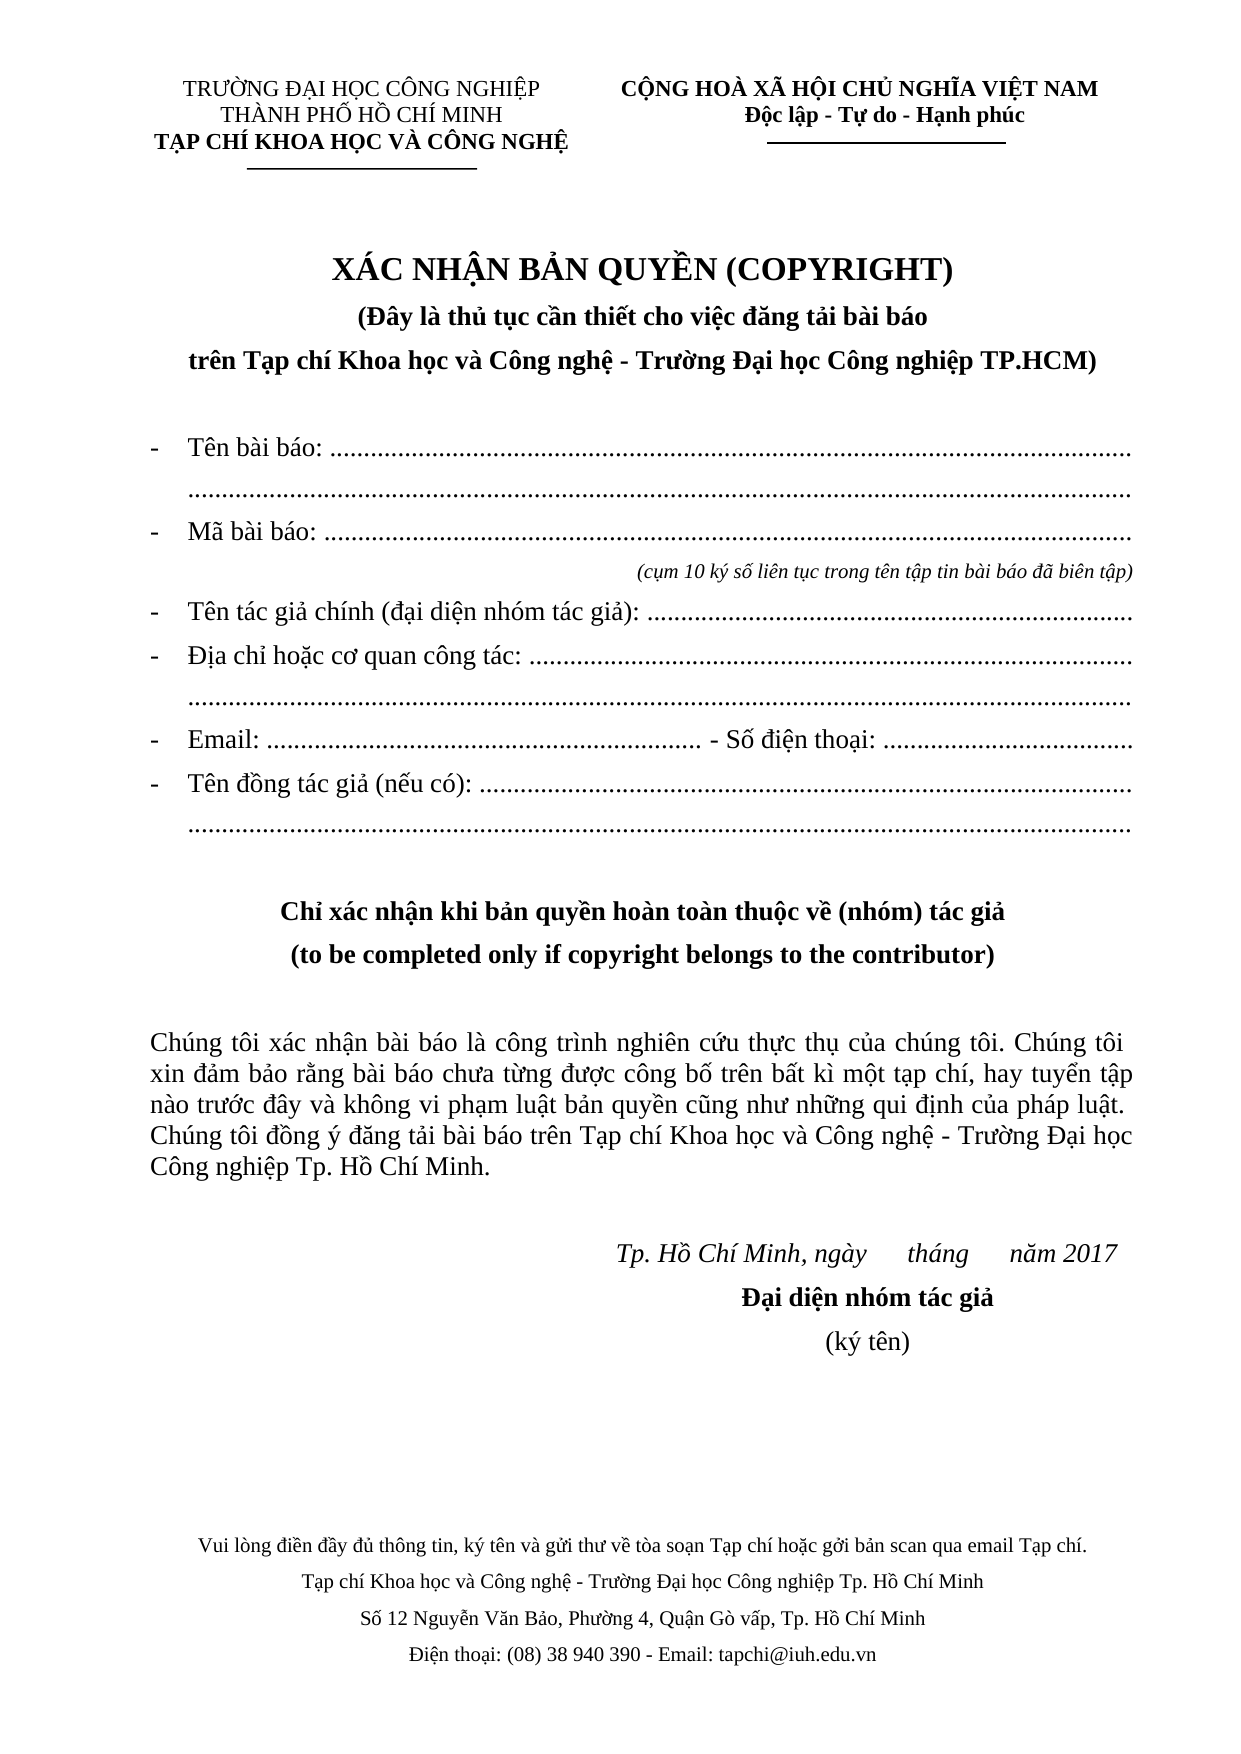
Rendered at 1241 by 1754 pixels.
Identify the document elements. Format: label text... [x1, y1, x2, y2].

list Mã bài báo: [150, 515, 1135, 546]
text (cụm 10 ký số liên tục trong tên tập tin bài báo đã biên tập) [150, 559, 1135, 583]
text trên Tạp chí Khoa học và Công nghệ - Trường Đại học Công nghiệp TP.HCM) [150, 344, 1135, 375]
text (ký tên) [150, 1325, 1135, 1356]
text (to be completed only if copyright belongs to the contributor) [150, 938, 1135, 969]
text (Đây là thủ tục cần thiết cho việc đăng tải bài báo [150, 300, 1135, 331]
text XÁC NHẬN BẢN QUYỀN (COPYRIGHT) [150, 249, 1135, 288]
list Tên đồng tác giả (nếu có): [150, 767, 1135, 798]
list Tên bài báo: [150, 431, 1135, 462]
list Địa chỉ hoặc cơ quan công tác: [150, 639, 1135, 670]
list Email: - Số điện thoại: [150, 723, 1135, 754]
text Đại diện nhóm tác giả [150, 1281, 1135, 1312]
list Tên tác giả chính (đại diện nhóm tác giả): [150, 596, 1135, 627]
text Chúng tôi xác nhận bài báo là công trình nghiên cứu thực thụ của chúng tôi. Chúng tôi xin đảm bảo rằng bài báo chưa từng được công bố trên bất kì một tạp chí, hay tuyển tập nào trước đây và không vi phạm luật bản quyền cũng như những qui định của pháp luật. Chúng tôi đồng ý đăng tải bài báo trên Tạp chí Khoa học và Công nghệ - Trường Đại học Công nghiệp Tp. Hồ Chí Minh. [150, 1026, 1135, 1181]
text Chỉ xác nhận khi bản quyền hoàn toàn thuộc về (nhóm) tác giả [150, 895, 1135, 926]
text Tp. Hồ Chí Minh, ngày tháng năm 2017 [150, 1238, 1135, 1269]
